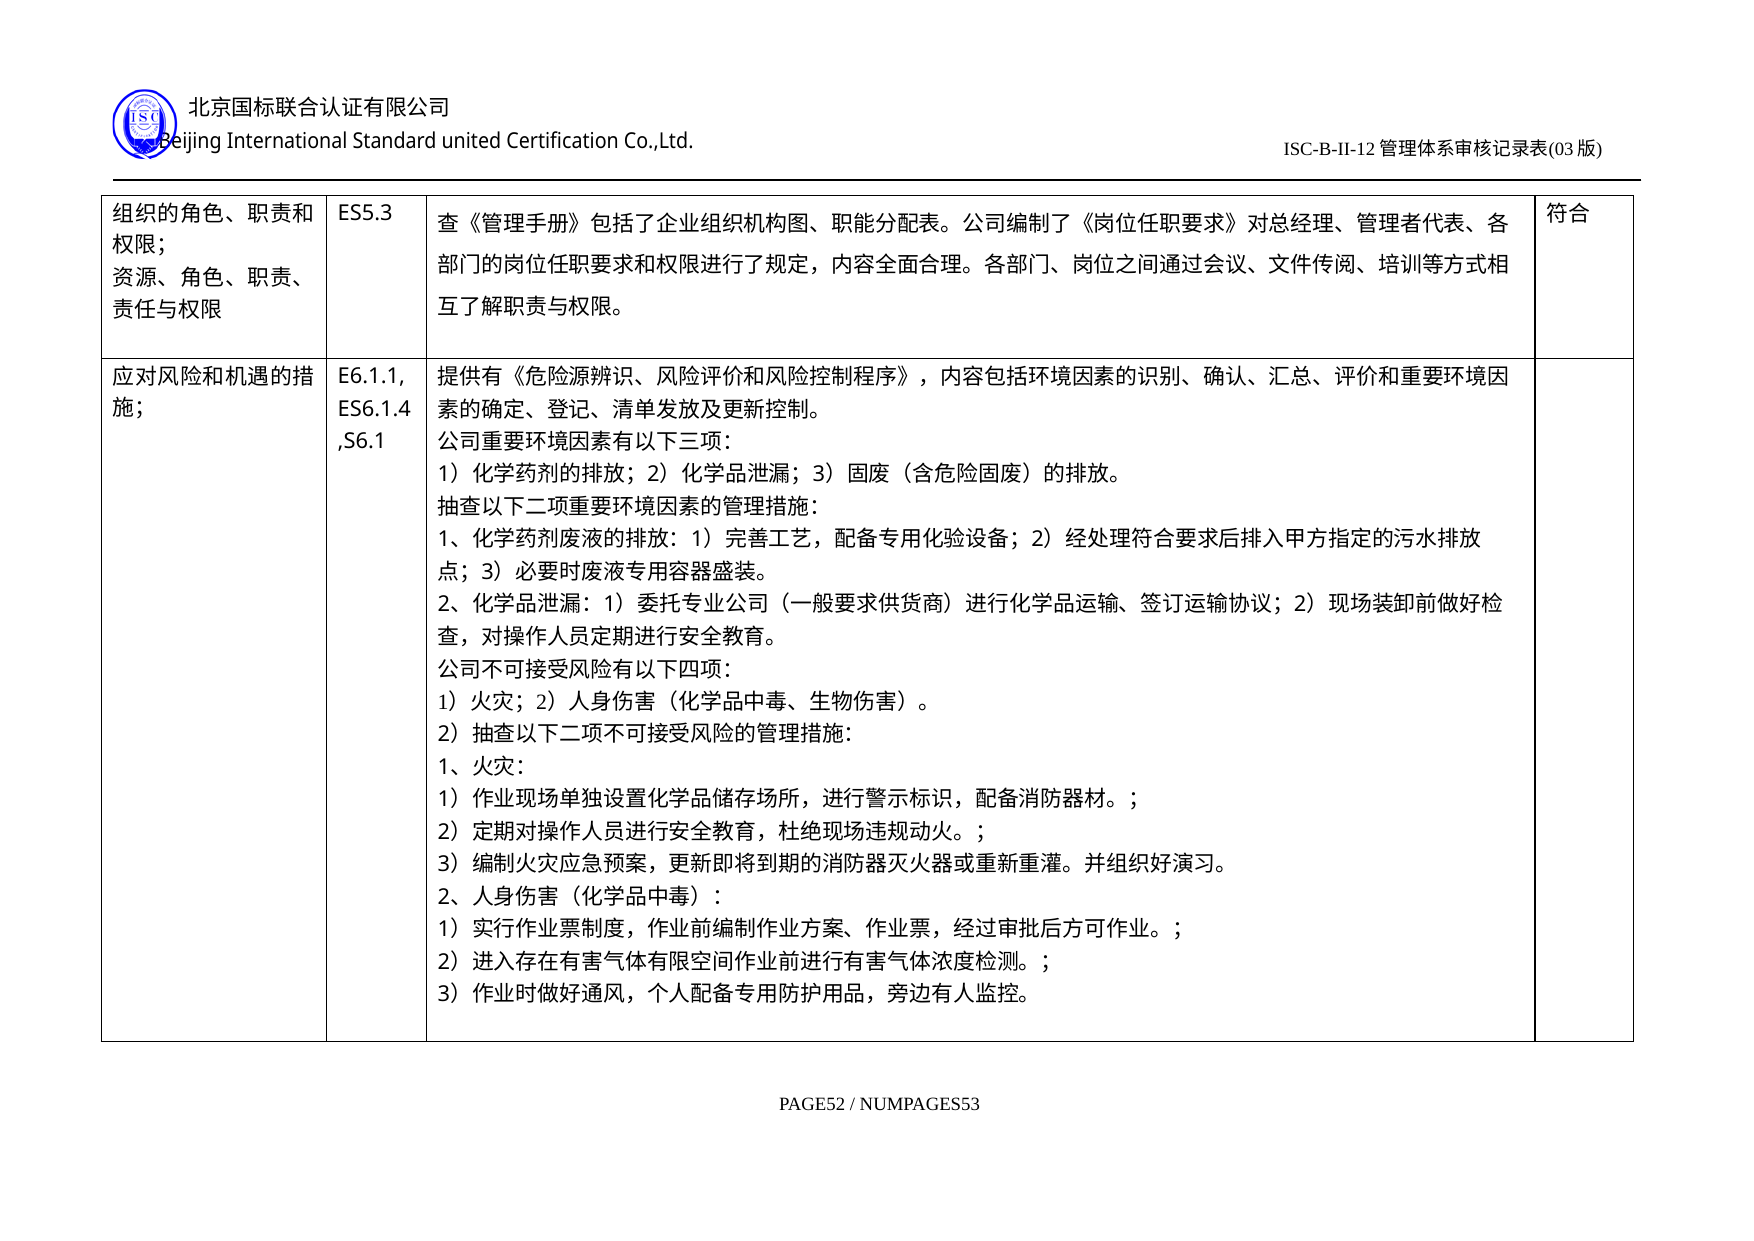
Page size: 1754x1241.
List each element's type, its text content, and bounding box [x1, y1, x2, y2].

picture [112, 89, 180, 158]
table_cell 组织的角色、职责和权限； 资源、角色、职责、责任与权限 [102, 196, 326, 358]
table_cell 查《管理手册》包括了企业组织机构图、职能分配表。公司编制了《岗位任职要求》对总经理、管理者代表、各部门的岗位任职要求和权限进行了规定，内容全面合理。各部门、岗位之间通过会议、文件传阅、培训等方式相互了解职责与权限。 [427, 196, 1534, 358]
table_cell E6.1.1,ES6.1.4,S6.1 [327, 359, 426, 1041]
table_cell 应对风险和机遇的措施； [102, 359, 326, 1041]
table_cell [1536, 359, 1633, 1041]
table_cell ES5.3 [327, 196, 426, 358]
table_cell 符合 [1536, 196, 1633, 358]
